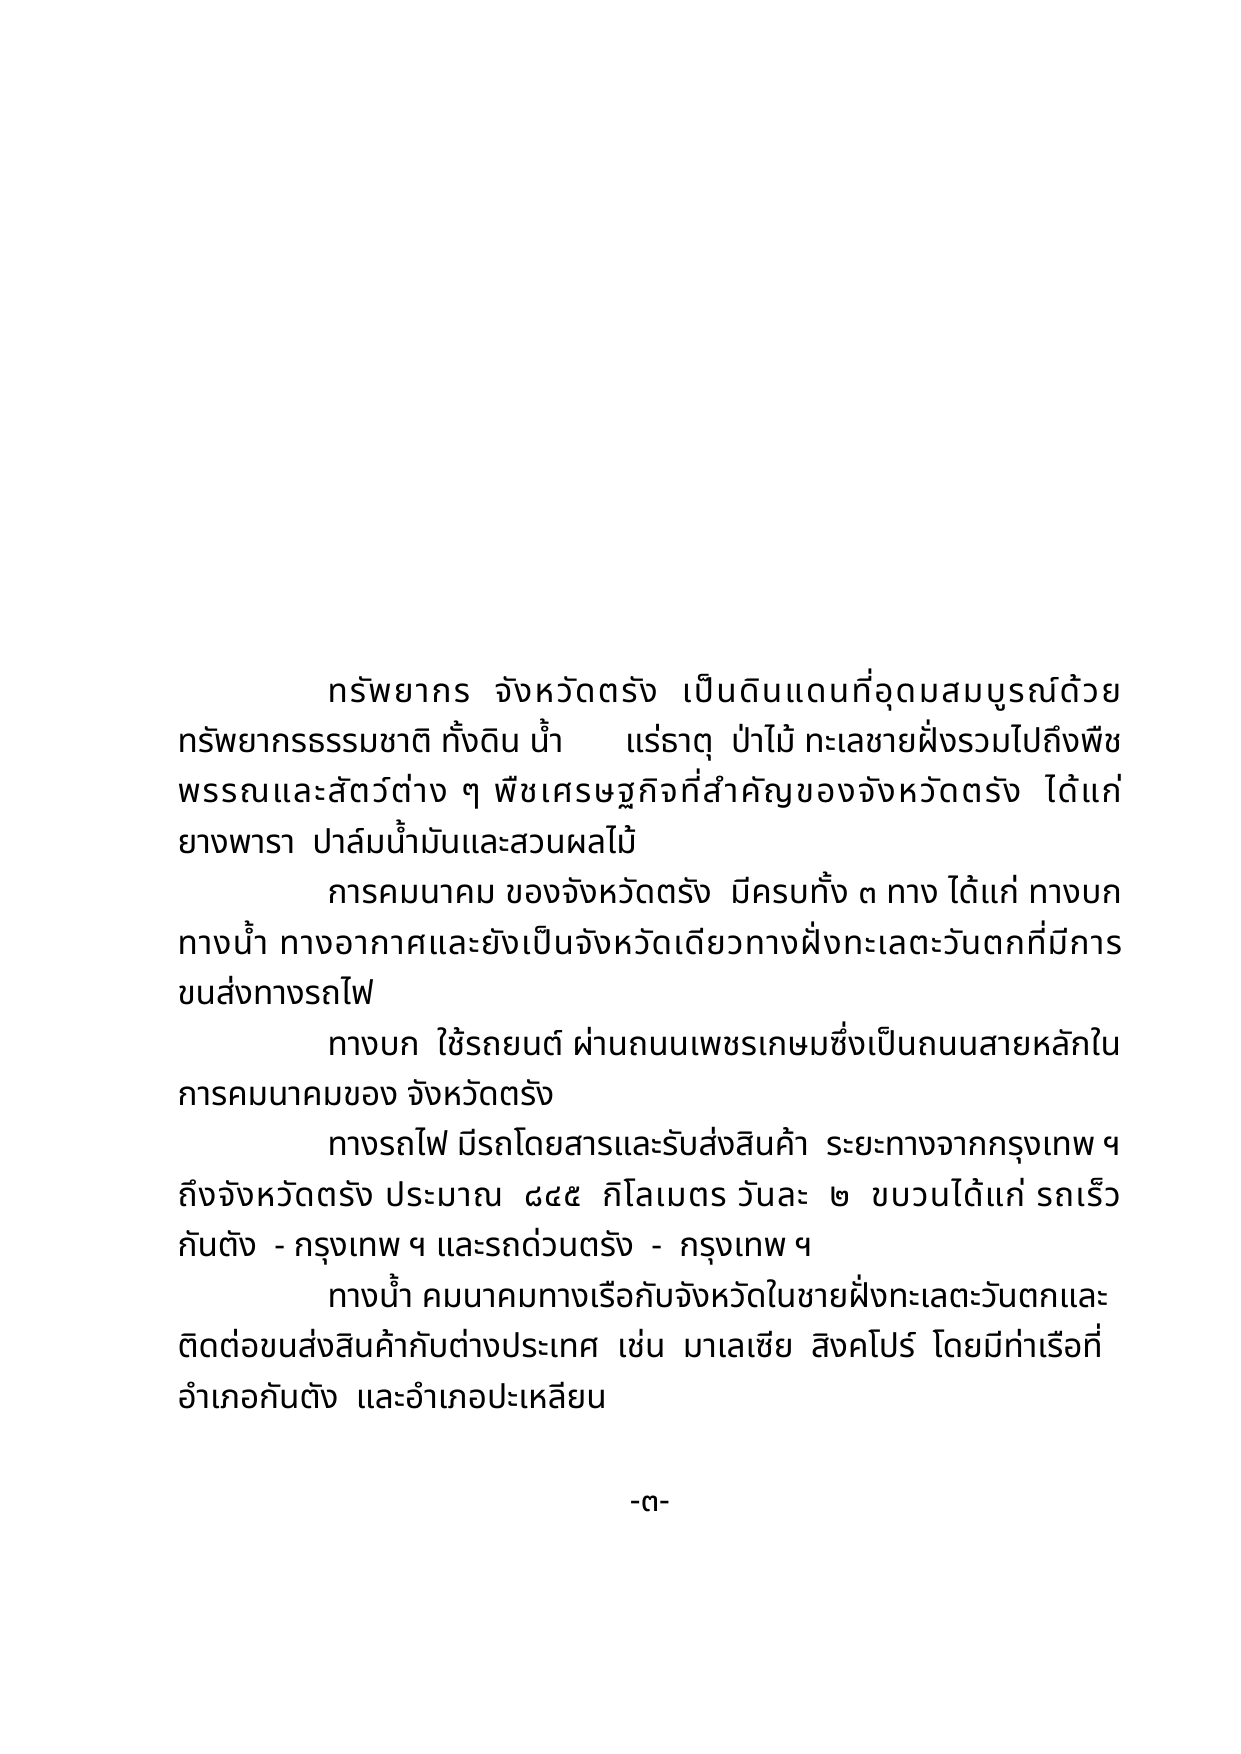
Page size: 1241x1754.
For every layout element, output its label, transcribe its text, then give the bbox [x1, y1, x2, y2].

text ทางบก ใช้รถยนต์ ผ่านถนนเพชรเกษมซึ่งเป็นถนนสายหลักในการคมนาคมของ จังหวัดตรัง [177, 1019, 1122, 1120]
text -๓- [177, 1476, 1122, 1527]
text ทางน้ำ คมนาคมทางเรือกับจังหวัดในชายฝั่งทะเลตะวันตกและติดต่อขนส่งสินค้ากับต่างประเทศ เช่น มาเลเซีย สิงคโปร์ โดยมีท่าเรือที่อำเภอกันตัง และอำเภอปะเหลียน [177, 1272, 1122, 1423]
text ทางรถไฟ มีรถโดยสารและรับส่งสินค้า ระยะทางจากกรุงเทพ ฯ ถึงจังหวัดตรัง ประมาณ ๘๔๕ กิโลเมตร วันละ ๒ ขบวนได้แก่ รถเร็วกันตัง - กรุงเทพ ฯ และรถด่วนตรัง - กรุงเทพ ฯ [177, 1120, 1122, 1272]
text การคมนาคม ของจังหวัดตรัง มีครบทั้ง ๓ ทาง ได้แก่ ทางบก ทางน้ำ ทางอากาศและยังเป็นจังหวัดเดียวทางฝั่งทะเลตะวันตกที่มีการขนส่งทางรถไฟ [177, 868, 1122, 1019]
text ทรัพยากร จังหวัดตรัง เป็นดินแดนที่อุดมสมบูรณ์ด้วยทรัพยากรธรรมชาติ ทั้งดิน น้ำ แร่ธาตุ ป่าไม้ ทะเลชายฝั่งรวมไปถึงพืชพรรณและสัตว์ต่าง ๆ พืชเศรษฐกิจที่สำคัญของจังหวัดตรัง ได้แก่ยางพารา ปาล์มน้ำมันและสวนผลไม้ [177, 667, 1122, 868]
